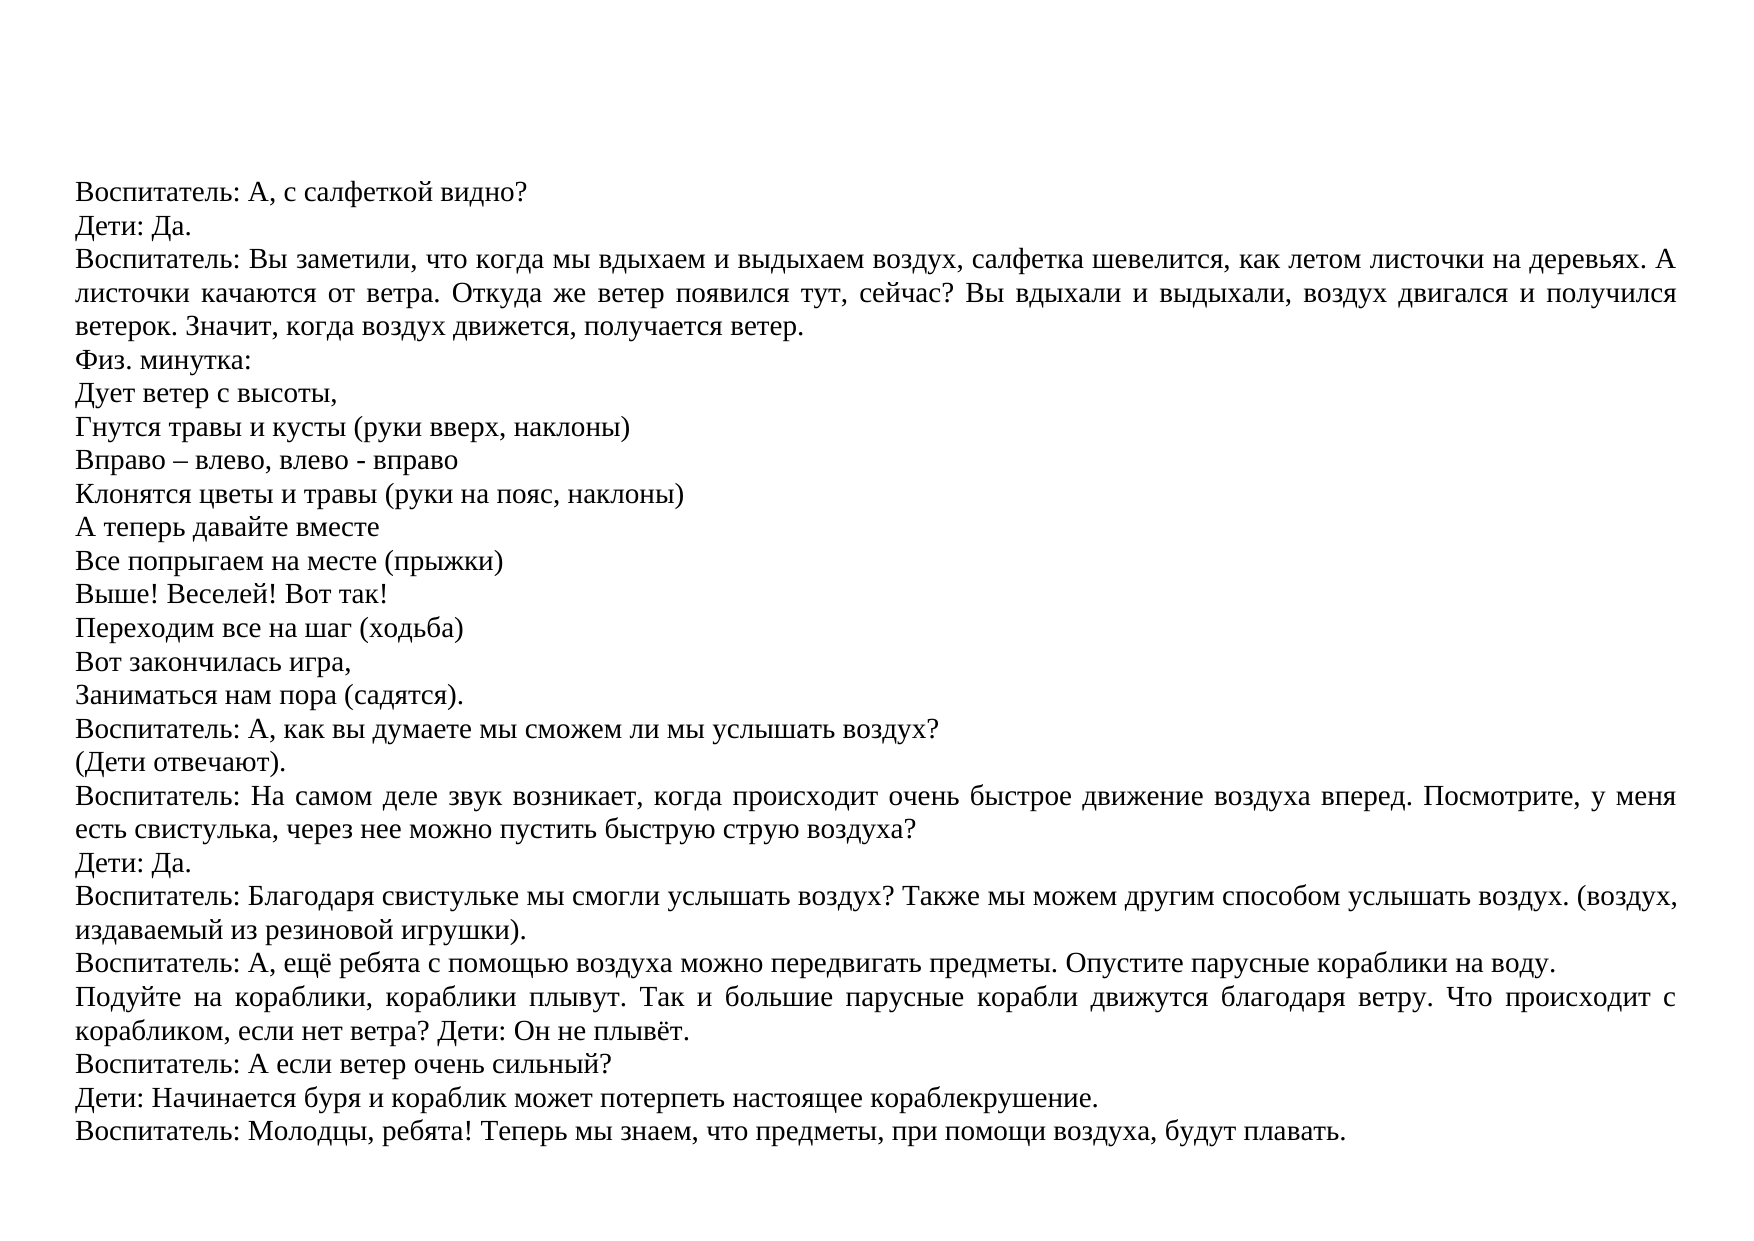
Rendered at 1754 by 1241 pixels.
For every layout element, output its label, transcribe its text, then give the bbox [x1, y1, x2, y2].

text Физ. минутка: [75, 342, 1679, 375]
text Дети: Да. [75, 208, 1679, 241]
text Подуйте на кораблики, кораблики плывут. Так и большие парусные корабли движутся благодаря ветру. Что происходит с корабликом, если нет ветра? Дети: Он не плывёт. [75, 979, 1679, 1046]
text Выше! Веселей! Вот так! [75, 577, 1679, 610]
text Гнутся травы и кусты (руки вверх, наклоны) [75, 409, 1679, 442]
text Вправо – влево, влево - вправо [75, 442, 1679, 476]
text Заниматься нам пора (садятся). [75, 677, 1679, 711]
text Воспитатель: А, с салфеткой видно? [75, 174, 1679, 208]
text Дует ветер с высоты, [75, 375, 1679, 409]
text Клонятся цветы и травы (руки на пояс, наклоны) [75, 476, 1679, 509]
text Воспитатель: А, ещё ребята с помощью воздуха можно передвигать предметы. Опустите парусные кораблики на воду. [75, 946, 1679, 979]
text Воспитатель: Молодцы, ребята! Теперь мы знаем, что предметы, при помощи воздуха, будут плавать. [75, 1113, 1679, 1147]
text Дети: Да. [75, 845, 1679, 878]
text Все попрыгаем на месте (прыжки) [75, 543, 1679, 577]
text Вот закончилась игра, [75, 644, 1679, 677]
text Воспитатель: А если ветер очень сильный? [75, 1046, 1679, 1080]
text Воспитатель: На самом деле звук возникает, когда происходит очень быстрое движение воздуха вперед. Посмотрите, у меня есть свистулька, через нее можно пустить быструю струю воздуха? [75, 778, 1679, 845]
text Переходим все на шаг (ходьба) [75, 610, 1679, 644]
text (Дети отвечают). [75, 744, 1679, 778]
text Воспитатель: Благодаря свистульке мы смогли услышать воздух? Также мы можем другим способом услышать воздух. (воздух, издаваемый из резиновой игрушки). [75, 878, 1679, 946]
text Воспитатель: Вы заметили, что когда мы вдыхаем и выдыхаем воздух, салфетка шевелится, как летом листочки на деревьях. А листочки качаются от ветра. Откуда же ветер появился тут, сейчас? Вы вдыхали и выдыхали, воздух двигался и получился ветерок. Значит, когда воздух движется, получается ветер. [75, 241, 1679, 342]
text Дети: Начинается буря и кораблик может потерпеть настоящее кораблекрушение. [75, 1080, 1679, 1113]
text А теперь давайте вместе [75, 509, 1679, 543]
text Воспитатель: А, как вы думаете мы сможем ли мы услышать воздух? [75, 711, 1679, 744]
